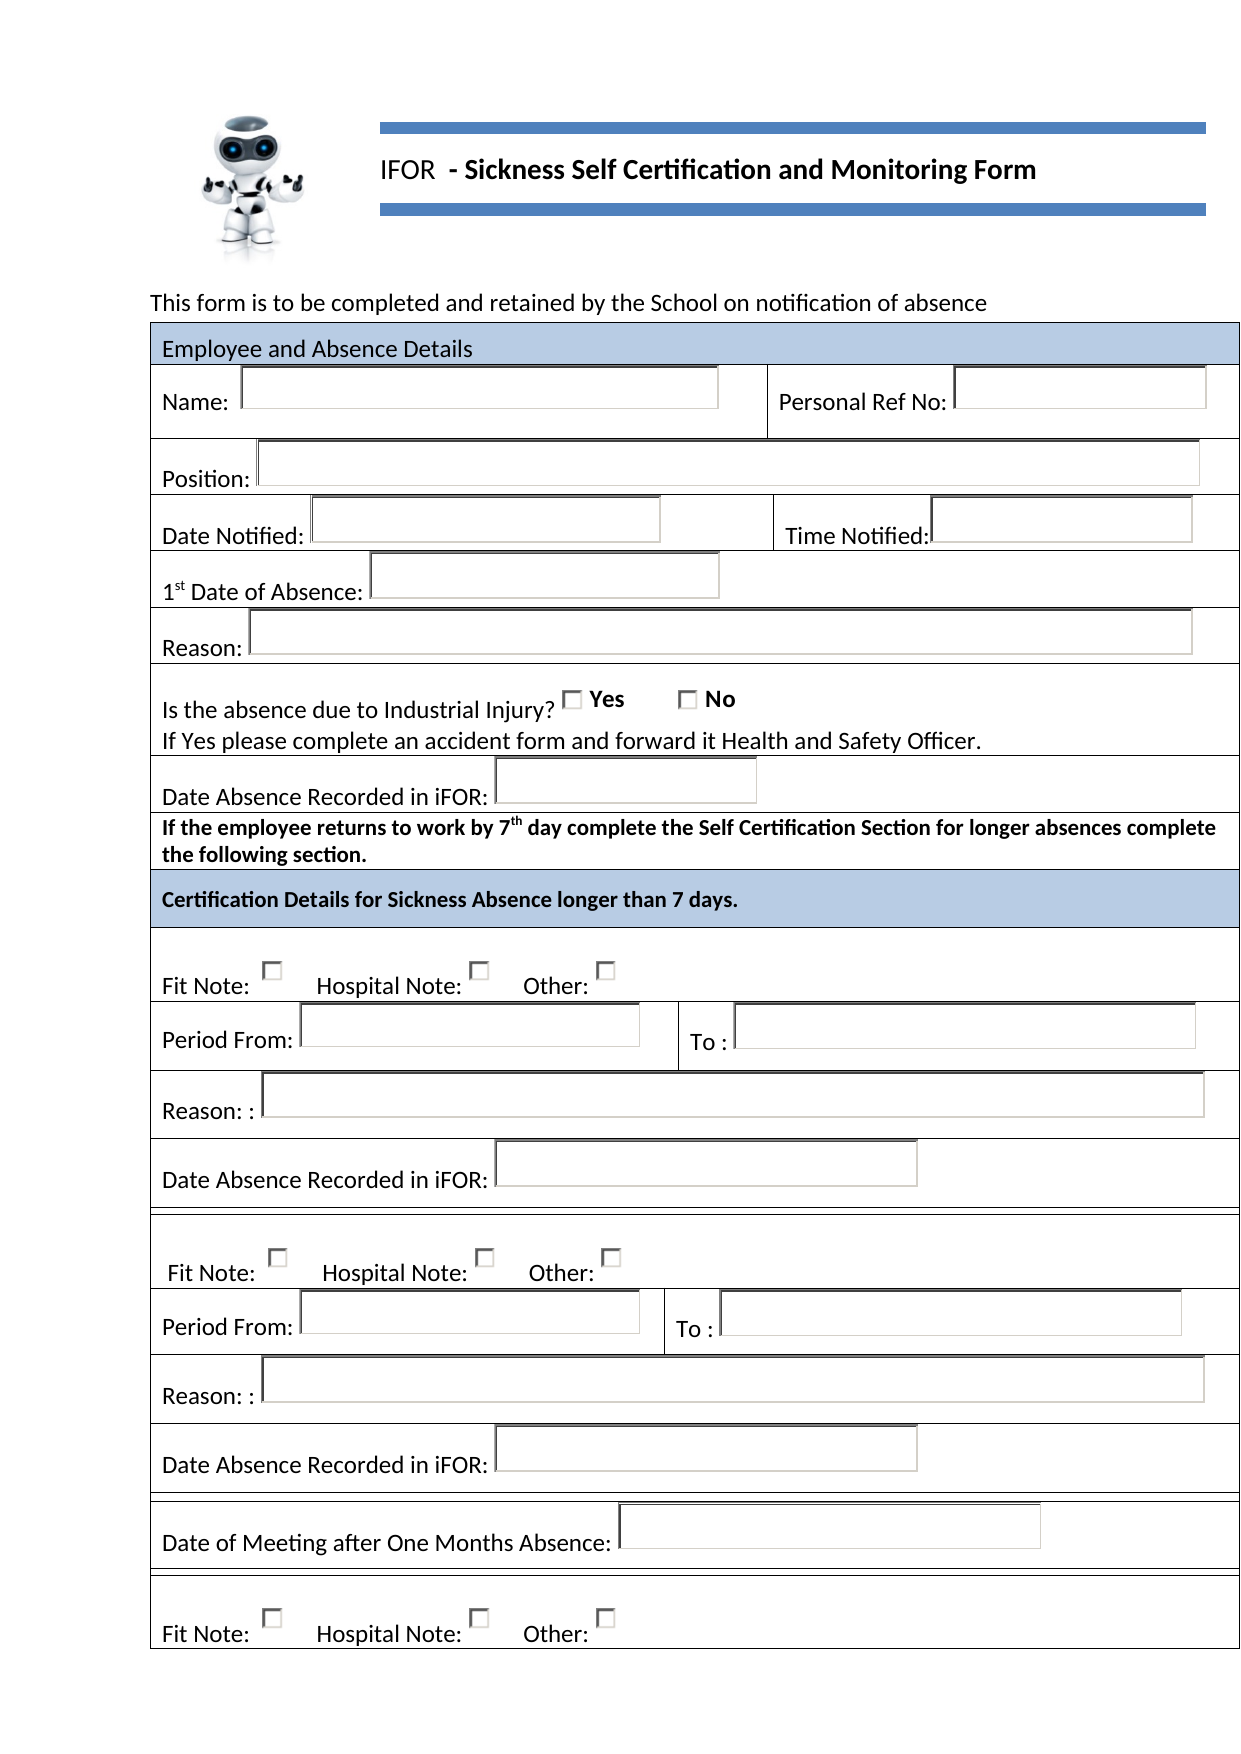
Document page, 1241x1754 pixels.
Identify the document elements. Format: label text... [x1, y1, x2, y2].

table_cell If the employee returns to work by 7th day complete the Self Certification Section for longer absences complete the following section. [151, 813, 1239, 869]
table_cell Date Absence Recorded in iFOR: [151, 1139, 1239, 1207]
table_cell Date Absence Recorded in iFOR: [151, 756, 1239, 812]
table_cell Name: [151, 365, 767, 438]
table_cell Reason: : [151, 1355, 1239, 1423]
table_cell Date of Meeting after One Months Absence: [151, 1502, 1239, 1568]
table_cell 1st Date of Absence: [151, 551, 1239, 607]
table_cell Date Notified: [151, 495, 773, 550]
table_cell Fit Note: Hospital Note: Other: [151, 1576, 1239, 1648]
table_cell Certification Details for Sickness Absence longer than 7 days. [151, 870, 1239, 927]
table_cell Personal Ref No: [768, 365, 1239, 438]
table_cell Position: [151, 439, 1239, 494]
table_cell Fit Note: Hospital Note: Other: [151, 1215, 1239, 1288]
table_cell Period From: [151, 1289, 664, 1354]
table_cell Is the absence due to Industrial Injury? If Yes please complete an accident form and forward it Health and Safety Officer. [151, 664, 1239, 755]
table_cell Fit Note: Hospital Note: Other: [151, 928, 1239, 1001]
table_cell [151, 1493, 1239, 1501]
table_cell Reason: [151, 608, 1239, 663]
table_cell [151, 1208, 1239, 1214]
table_header Employee and Absence Details [151, 323, 1239, 364]
table_cell Date Absence Recorded in iFOR: [151, 1424, 1239, 1492]
table_cell To : [679, 1002, 1239, 1069]
table_cell To : [665, 1289, 1239, 1354]
table_cell Reason: : [151, 1071, 1239, 1138]
table_cell Period From: [151, 1002, 678, 1069]
table_cell Time Notified: [774, 495, 1239, 550]
text This form is to be completed and retained by the School on notification of absence [150, 103, 1090, 318]
table_cell [151, 1569, 1239, 1575]
picture [150, 103, 342, 283]
